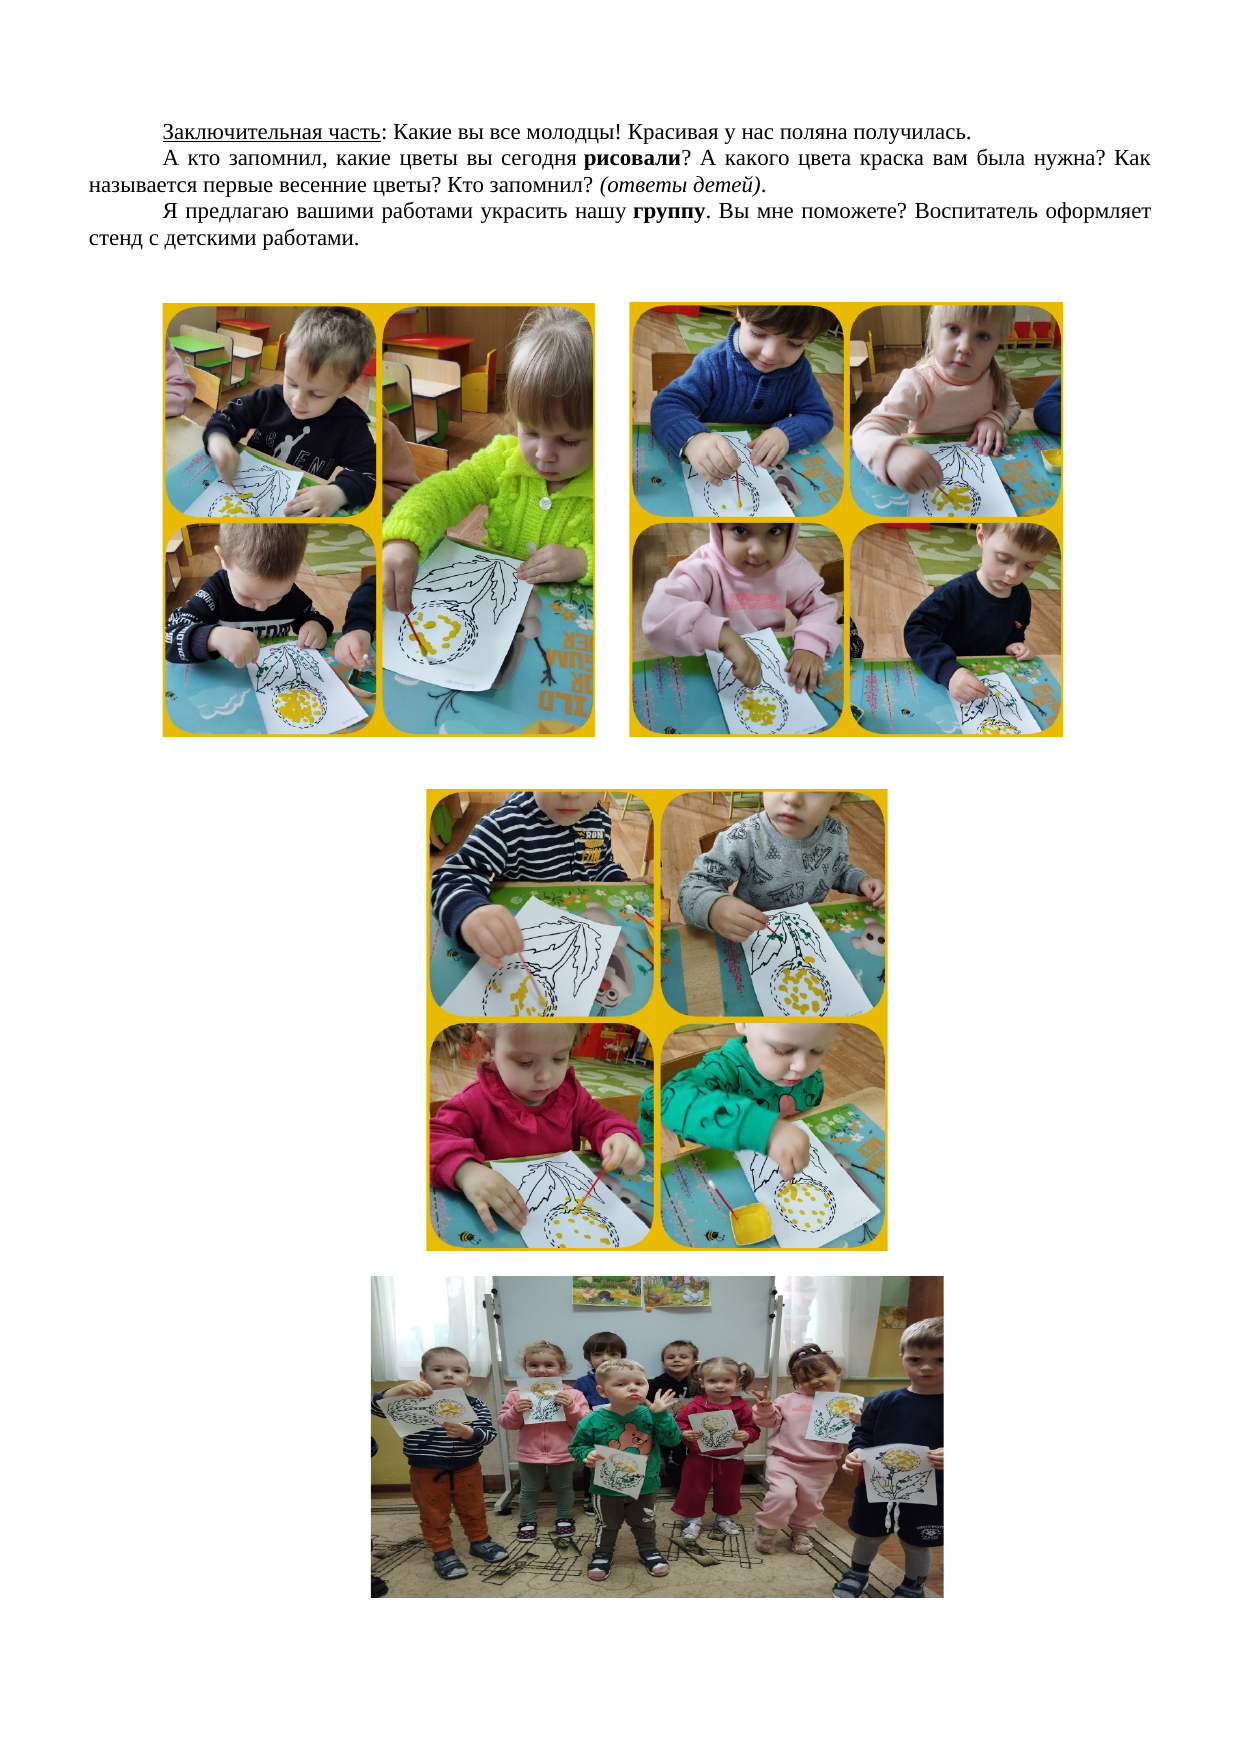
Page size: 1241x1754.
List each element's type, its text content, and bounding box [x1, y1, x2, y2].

text А кто запомнил, какие цветы вы сегодня рисовали? А какого цвета краска вам была нужна? Как называется первые весенние цветы? Кто запомнил? (ответы детей). [89, 144, 1152, 197]
text Я предлагаю вашими работами украсить нашу группу. Вы мне поможете? Воспитатель оформляет стенд с детскими работами. [89, 197, 1152, 250]
picture [370, 1276, 944, 1598]
picture [629, 302, 1064, 737]
picture [162, 303, 595, 737]
picture [426, 789, 888, 1251]
text Заключительная часть: Какие вы все молодцы! Красивая у нас поляна получилась. [89, 118, 1152, 144]
